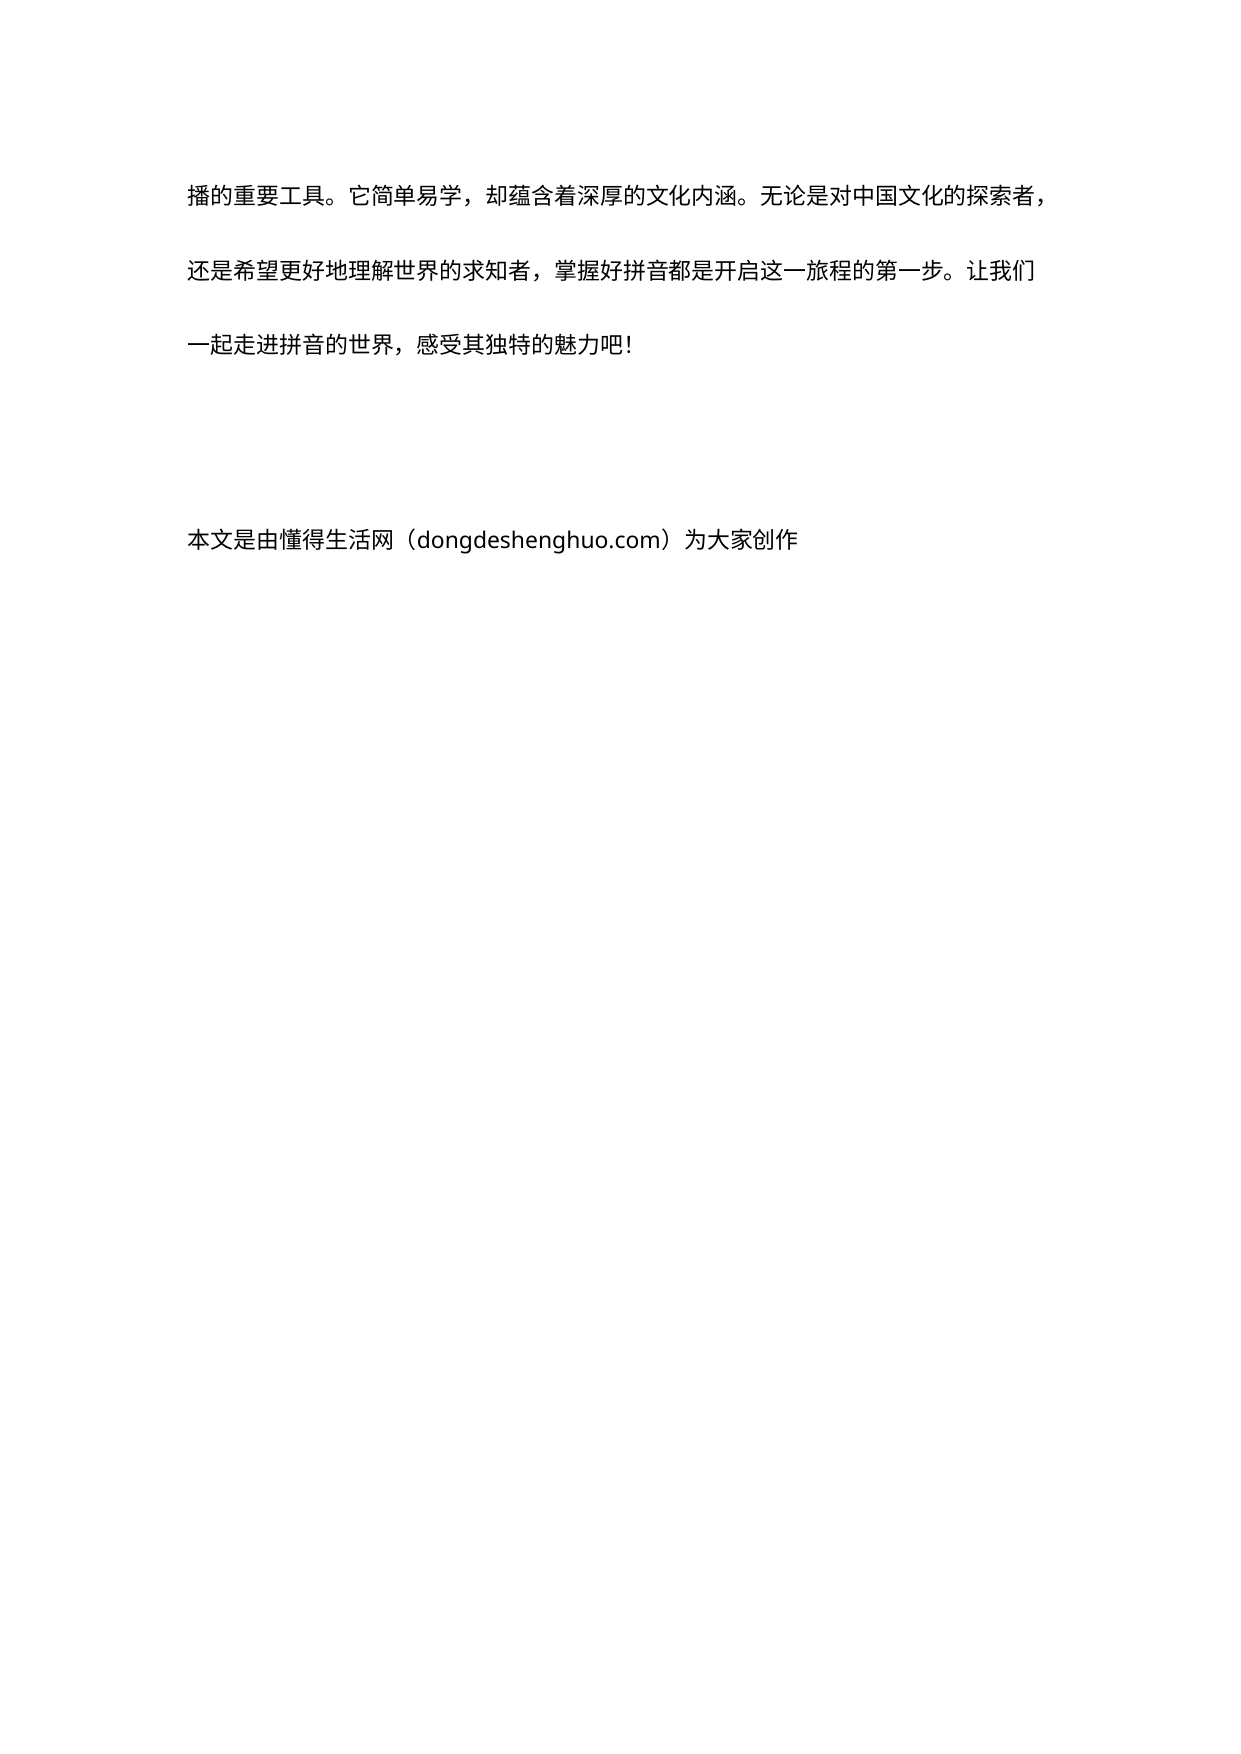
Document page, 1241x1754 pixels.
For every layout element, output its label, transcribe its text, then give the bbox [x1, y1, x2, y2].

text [187, 162, 1053, 376]
text 本文是由懂得生活网（dongdeshenghuo.com）为大家创作 [187, 506, 1053, 571]
